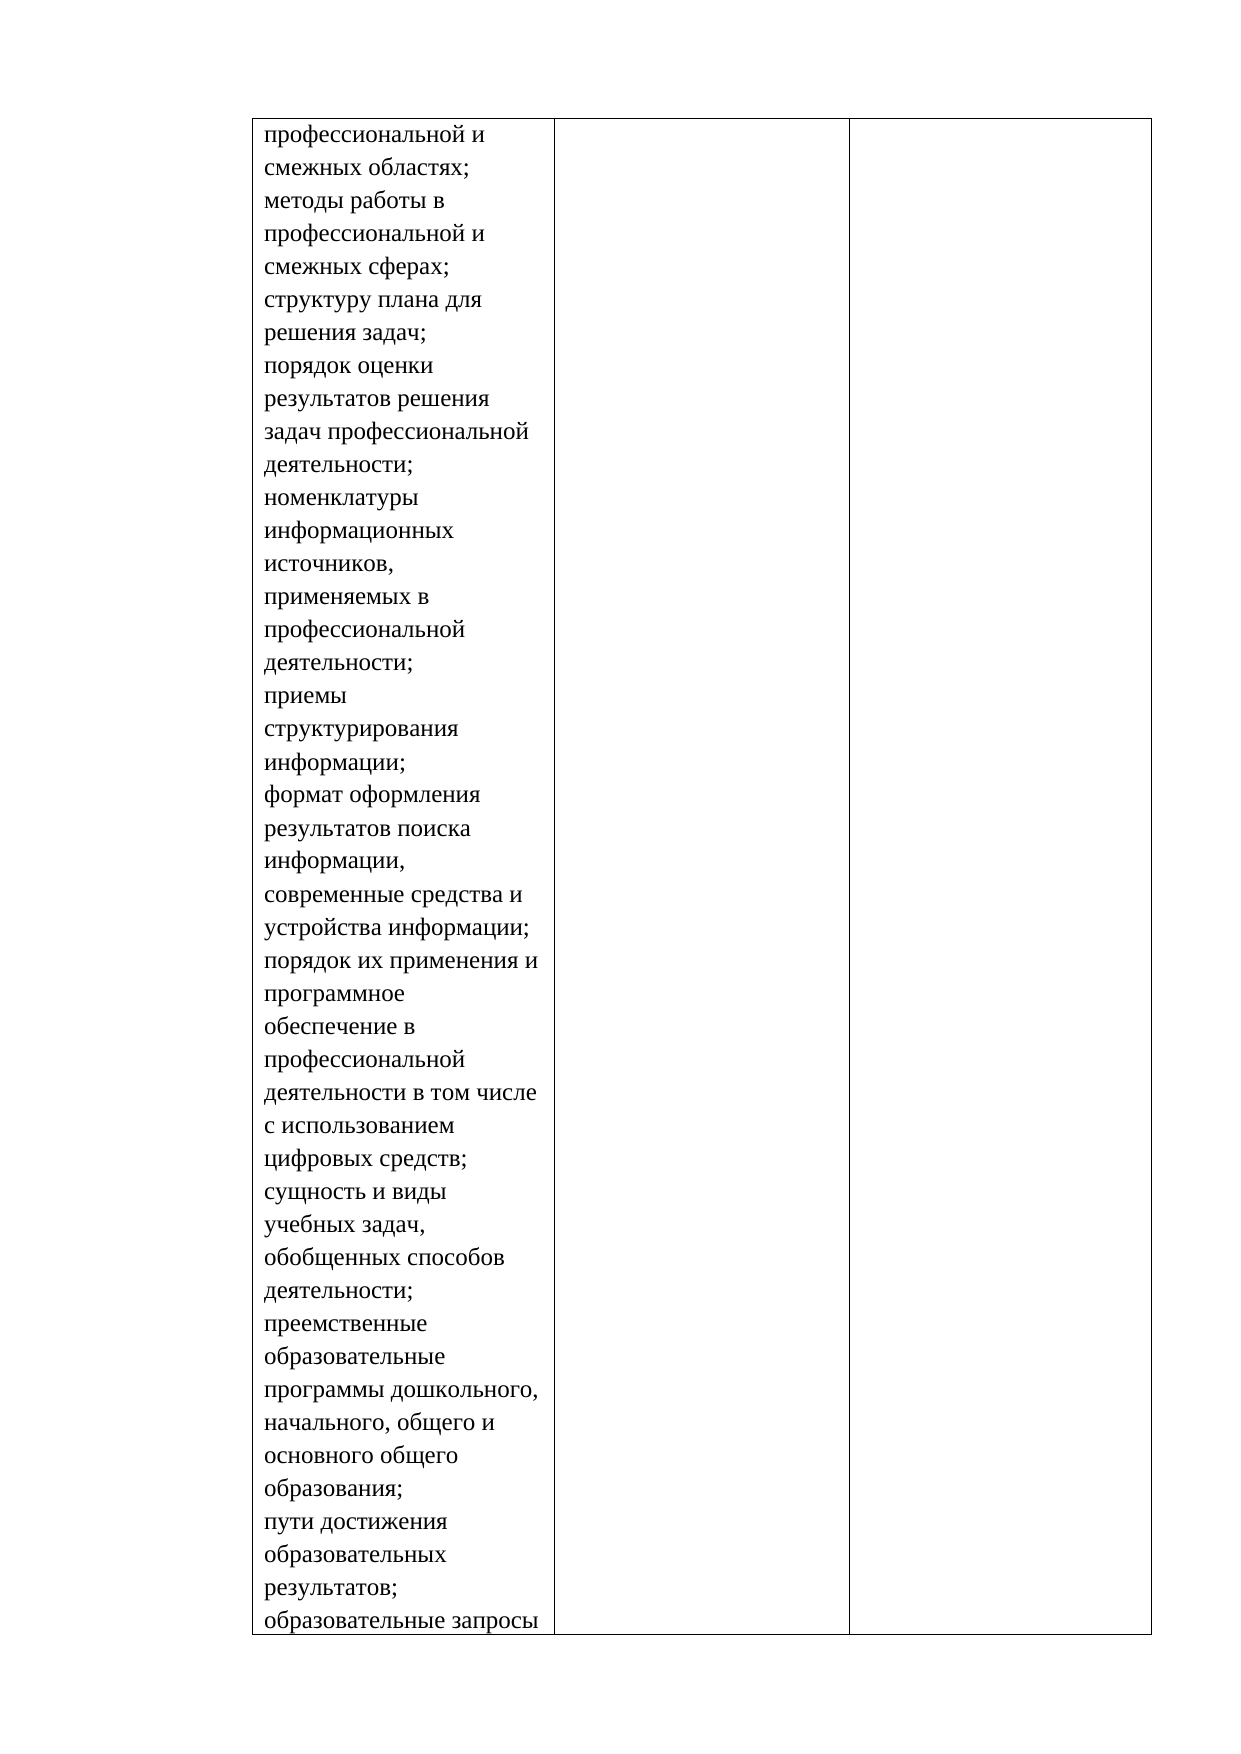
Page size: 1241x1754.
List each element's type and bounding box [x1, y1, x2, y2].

table_cell [850, 119, 1151, 1634]
table_cell [253, 119, 554, 1634]
table_cell [555, 119, 849, 1634]
